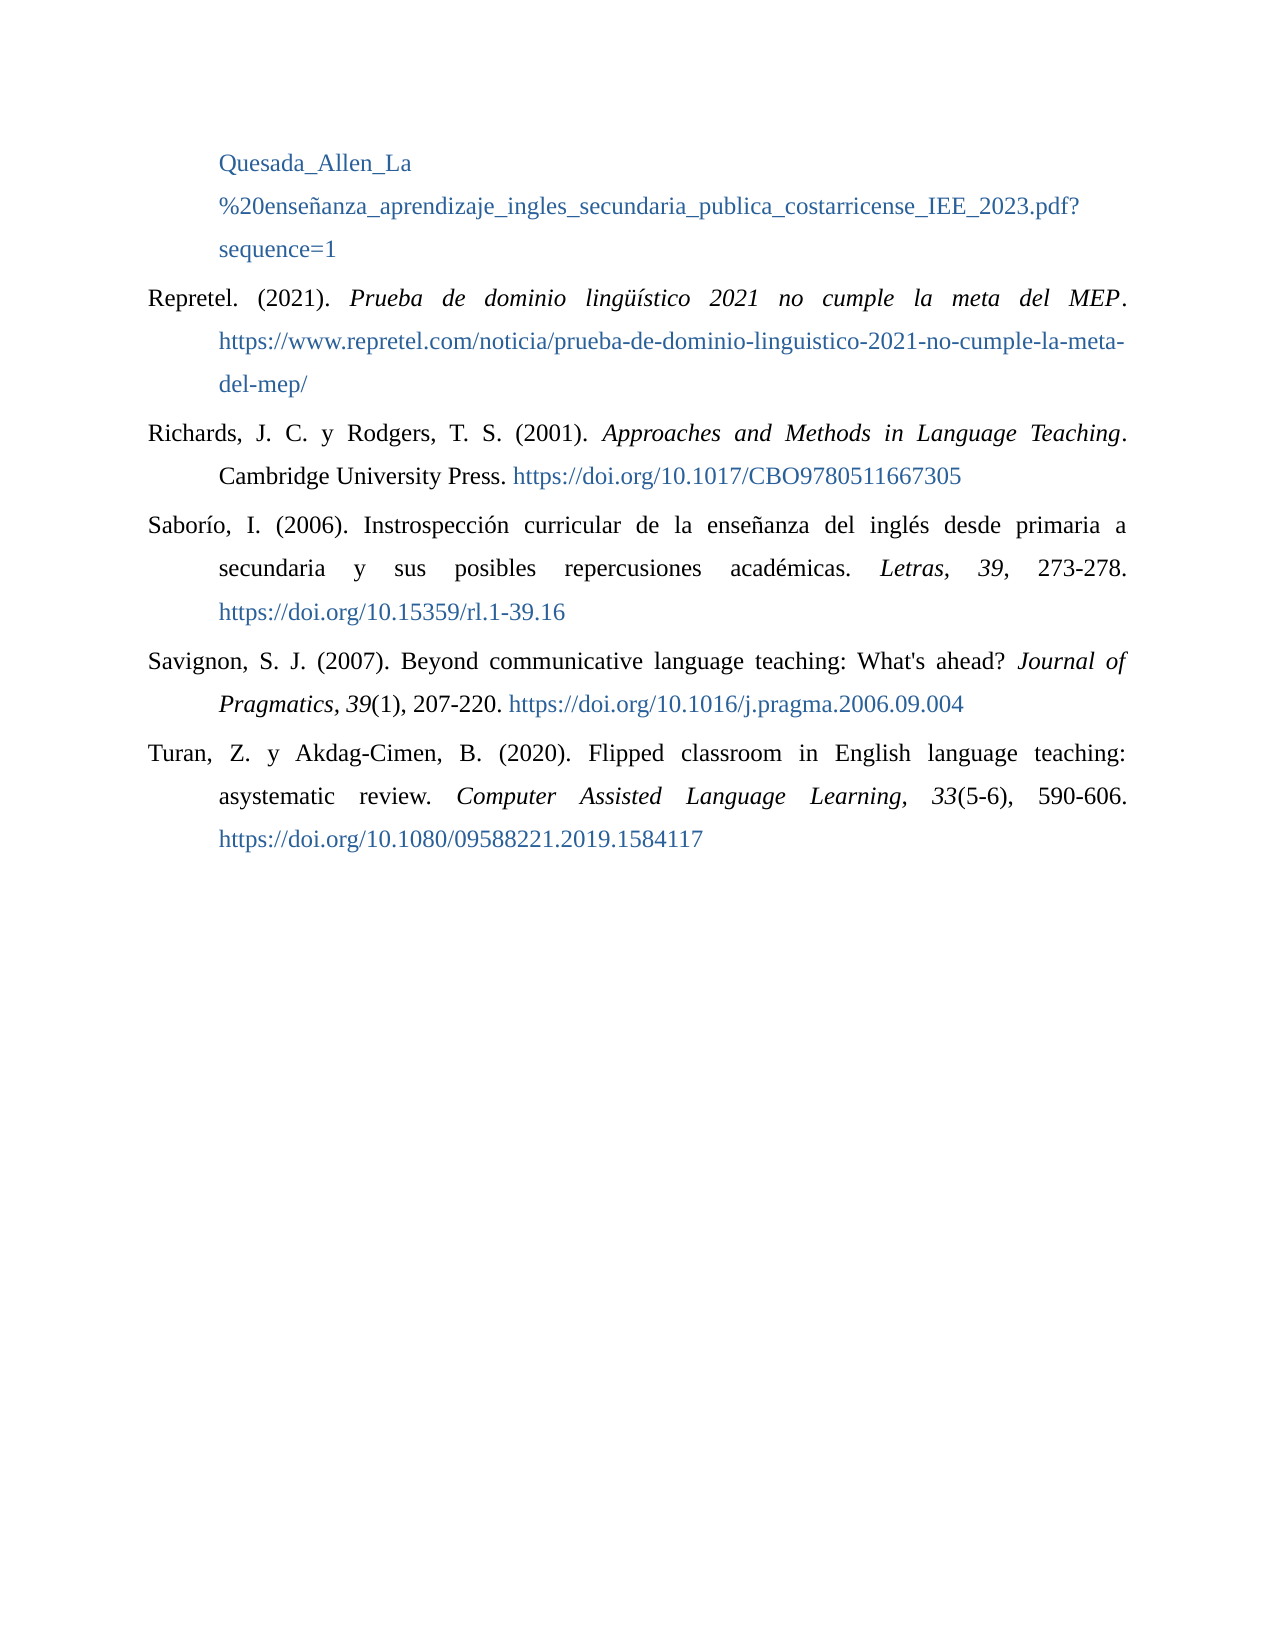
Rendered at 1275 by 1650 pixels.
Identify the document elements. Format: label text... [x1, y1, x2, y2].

text Saborío, I. (2006). Instrospección curricular de la enseñanza del inglés desde primaria a secundaria y sus posibles repercusiones académicas. Letras, 39, 273-278. https://doi.org/10.15359/rl.1-39.16 [148, 510, 1127, 625]
text Turan, Z. y Akdag-Cimen, B. (2020). Flipped classroom in English language teaching: asystematic review. Computer Assisted Language Learning, 33(5-6), 590-606. https://doi.org/10.1080/09588221.2019.1584117 [148, 738, 1127, 853]
text Repretel. (2021). Prueba de dominio lingüístico 2021 no cumple la meta del MEP. https://www.repretel.com/noticia/prueba-de-dominio-linguistico-2021-no-cumple-la-meta-del-mep/ [148, 283, 1127, 398]
text Savignon, S. J. (2007). Beyond communicative language teaching: What's ahead? Journal of Pragmatics, 39(1), 207-220. https://doi.org/10.1016/j.pragma.2006.09.004 [148, 646, 1127, 718]
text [148, 148, 1127, 263]
text Richards, J. C. y Rodgers, T. S. (2001). Approaches and Methods in Language Teaching. Cambridge University Press. https://doi.org/10.1017/CBO9780511667305 [148, 418, 1127, 490]
